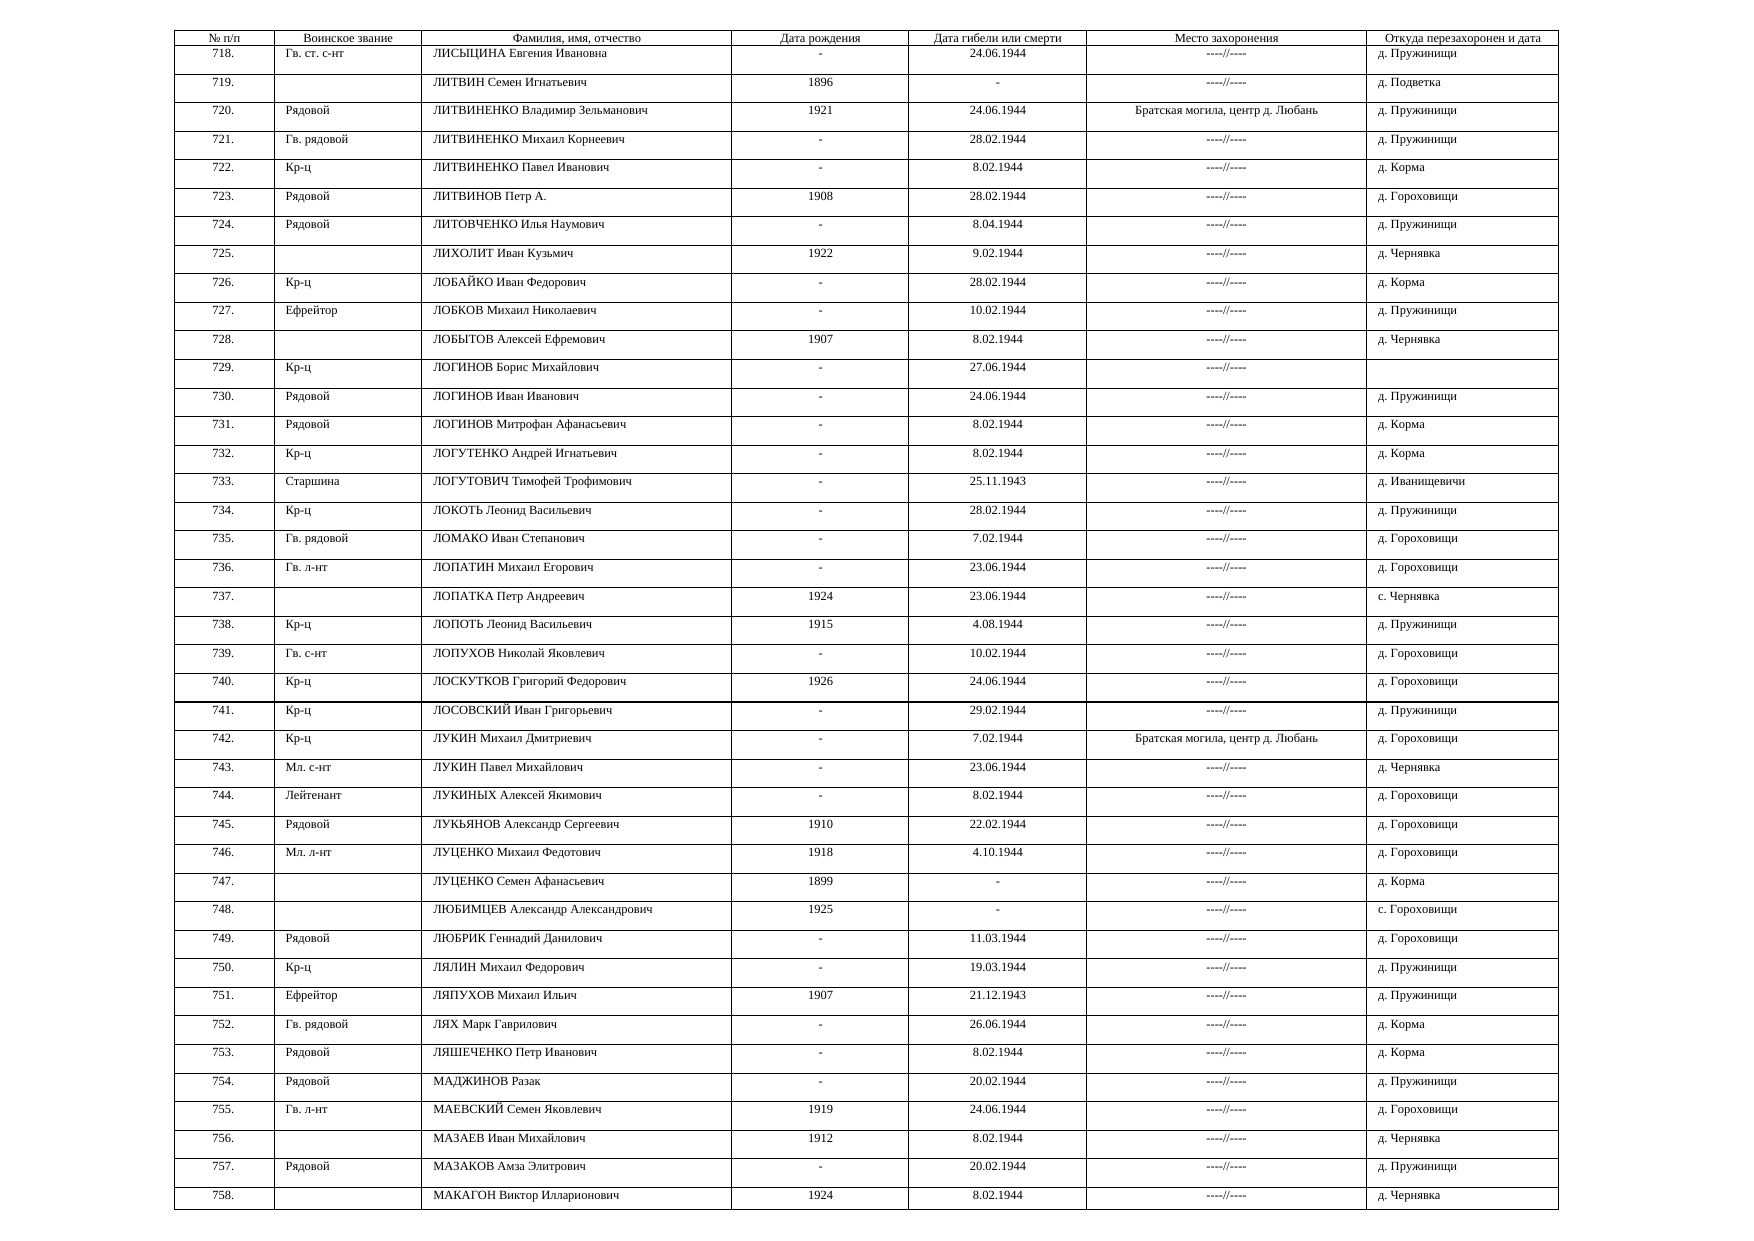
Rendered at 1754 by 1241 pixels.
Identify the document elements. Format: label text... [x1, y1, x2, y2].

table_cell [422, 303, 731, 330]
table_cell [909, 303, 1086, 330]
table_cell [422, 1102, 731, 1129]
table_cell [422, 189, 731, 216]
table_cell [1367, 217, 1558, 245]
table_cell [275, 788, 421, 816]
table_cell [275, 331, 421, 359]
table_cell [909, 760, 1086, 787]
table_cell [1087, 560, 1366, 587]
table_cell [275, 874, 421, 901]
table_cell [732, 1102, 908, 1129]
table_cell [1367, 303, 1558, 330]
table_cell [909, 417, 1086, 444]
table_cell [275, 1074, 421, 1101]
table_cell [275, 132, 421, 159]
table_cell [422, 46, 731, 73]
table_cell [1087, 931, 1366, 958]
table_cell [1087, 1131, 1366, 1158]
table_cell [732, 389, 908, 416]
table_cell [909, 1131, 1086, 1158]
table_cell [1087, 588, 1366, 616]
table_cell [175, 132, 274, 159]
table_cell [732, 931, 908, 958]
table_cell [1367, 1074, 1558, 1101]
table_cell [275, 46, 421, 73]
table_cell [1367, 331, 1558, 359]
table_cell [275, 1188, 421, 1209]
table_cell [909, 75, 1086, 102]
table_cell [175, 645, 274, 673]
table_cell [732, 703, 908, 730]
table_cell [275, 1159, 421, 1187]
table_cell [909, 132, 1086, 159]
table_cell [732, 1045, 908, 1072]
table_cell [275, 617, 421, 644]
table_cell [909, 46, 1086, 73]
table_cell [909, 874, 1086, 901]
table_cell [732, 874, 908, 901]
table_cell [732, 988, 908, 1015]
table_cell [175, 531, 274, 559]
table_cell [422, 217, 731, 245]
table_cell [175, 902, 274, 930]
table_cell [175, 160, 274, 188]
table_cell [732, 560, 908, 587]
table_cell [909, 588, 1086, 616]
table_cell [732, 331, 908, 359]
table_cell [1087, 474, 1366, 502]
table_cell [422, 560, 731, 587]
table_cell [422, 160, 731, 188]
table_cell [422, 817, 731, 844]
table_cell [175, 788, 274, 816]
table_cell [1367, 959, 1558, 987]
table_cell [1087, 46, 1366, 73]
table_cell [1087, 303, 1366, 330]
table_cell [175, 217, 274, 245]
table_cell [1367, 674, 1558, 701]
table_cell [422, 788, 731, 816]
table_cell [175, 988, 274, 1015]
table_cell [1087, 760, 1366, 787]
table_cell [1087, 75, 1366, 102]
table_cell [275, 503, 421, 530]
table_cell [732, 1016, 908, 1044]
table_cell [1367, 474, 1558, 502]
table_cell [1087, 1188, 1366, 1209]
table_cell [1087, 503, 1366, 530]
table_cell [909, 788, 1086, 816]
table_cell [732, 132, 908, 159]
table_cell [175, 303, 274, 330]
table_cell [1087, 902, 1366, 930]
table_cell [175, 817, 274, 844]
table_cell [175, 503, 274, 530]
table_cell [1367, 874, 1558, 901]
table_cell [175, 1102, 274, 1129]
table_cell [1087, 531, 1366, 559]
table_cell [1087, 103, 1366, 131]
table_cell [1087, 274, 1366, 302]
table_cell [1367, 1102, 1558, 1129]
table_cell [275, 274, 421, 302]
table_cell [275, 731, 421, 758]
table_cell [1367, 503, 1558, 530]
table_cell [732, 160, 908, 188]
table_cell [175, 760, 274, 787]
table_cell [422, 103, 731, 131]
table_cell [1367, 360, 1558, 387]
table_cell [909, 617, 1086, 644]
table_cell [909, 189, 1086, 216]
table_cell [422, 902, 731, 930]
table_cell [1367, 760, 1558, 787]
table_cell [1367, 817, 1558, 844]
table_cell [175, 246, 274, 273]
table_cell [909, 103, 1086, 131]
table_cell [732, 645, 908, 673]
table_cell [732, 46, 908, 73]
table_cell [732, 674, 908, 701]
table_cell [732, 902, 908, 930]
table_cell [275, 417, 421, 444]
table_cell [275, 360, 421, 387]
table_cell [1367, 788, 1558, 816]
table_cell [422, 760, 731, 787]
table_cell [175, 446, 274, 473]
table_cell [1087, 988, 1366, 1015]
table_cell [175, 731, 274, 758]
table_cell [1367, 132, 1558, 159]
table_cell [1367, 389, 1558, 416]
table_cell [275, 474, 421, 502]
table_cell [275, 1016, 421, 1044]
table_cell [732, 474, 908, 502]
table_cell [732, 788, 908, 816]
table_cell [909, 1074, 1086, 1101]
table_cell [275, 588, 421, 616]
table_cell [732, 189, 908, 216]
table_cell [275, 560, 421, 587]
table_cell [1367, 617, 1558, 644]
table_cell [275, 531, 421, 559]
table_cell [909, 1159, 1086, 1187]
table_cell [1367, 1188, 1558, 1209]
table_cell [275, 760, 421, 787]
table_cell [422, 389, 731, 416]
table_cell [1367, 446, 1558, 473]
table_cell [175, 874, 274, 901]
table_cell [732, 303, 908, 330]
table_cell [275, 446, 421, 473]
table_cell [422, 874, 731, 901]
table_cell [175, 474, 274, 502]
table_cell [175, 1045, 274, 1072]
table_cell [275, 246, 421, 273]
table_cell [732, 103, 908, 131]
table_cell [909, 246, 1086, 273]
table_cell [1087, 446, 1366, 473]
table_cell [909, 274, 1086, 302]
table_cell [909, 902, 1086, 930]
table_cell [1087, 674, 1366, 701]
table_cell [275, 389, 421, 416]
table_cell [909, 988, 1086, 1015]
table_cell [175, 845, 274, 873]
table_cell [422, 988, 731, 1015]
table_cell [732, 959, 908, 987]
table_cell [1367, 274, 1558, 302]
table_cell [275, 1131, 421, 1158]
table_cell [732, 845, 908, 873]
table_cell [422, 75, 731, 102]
table_header Дата рождения [732, 31, 908, 45]
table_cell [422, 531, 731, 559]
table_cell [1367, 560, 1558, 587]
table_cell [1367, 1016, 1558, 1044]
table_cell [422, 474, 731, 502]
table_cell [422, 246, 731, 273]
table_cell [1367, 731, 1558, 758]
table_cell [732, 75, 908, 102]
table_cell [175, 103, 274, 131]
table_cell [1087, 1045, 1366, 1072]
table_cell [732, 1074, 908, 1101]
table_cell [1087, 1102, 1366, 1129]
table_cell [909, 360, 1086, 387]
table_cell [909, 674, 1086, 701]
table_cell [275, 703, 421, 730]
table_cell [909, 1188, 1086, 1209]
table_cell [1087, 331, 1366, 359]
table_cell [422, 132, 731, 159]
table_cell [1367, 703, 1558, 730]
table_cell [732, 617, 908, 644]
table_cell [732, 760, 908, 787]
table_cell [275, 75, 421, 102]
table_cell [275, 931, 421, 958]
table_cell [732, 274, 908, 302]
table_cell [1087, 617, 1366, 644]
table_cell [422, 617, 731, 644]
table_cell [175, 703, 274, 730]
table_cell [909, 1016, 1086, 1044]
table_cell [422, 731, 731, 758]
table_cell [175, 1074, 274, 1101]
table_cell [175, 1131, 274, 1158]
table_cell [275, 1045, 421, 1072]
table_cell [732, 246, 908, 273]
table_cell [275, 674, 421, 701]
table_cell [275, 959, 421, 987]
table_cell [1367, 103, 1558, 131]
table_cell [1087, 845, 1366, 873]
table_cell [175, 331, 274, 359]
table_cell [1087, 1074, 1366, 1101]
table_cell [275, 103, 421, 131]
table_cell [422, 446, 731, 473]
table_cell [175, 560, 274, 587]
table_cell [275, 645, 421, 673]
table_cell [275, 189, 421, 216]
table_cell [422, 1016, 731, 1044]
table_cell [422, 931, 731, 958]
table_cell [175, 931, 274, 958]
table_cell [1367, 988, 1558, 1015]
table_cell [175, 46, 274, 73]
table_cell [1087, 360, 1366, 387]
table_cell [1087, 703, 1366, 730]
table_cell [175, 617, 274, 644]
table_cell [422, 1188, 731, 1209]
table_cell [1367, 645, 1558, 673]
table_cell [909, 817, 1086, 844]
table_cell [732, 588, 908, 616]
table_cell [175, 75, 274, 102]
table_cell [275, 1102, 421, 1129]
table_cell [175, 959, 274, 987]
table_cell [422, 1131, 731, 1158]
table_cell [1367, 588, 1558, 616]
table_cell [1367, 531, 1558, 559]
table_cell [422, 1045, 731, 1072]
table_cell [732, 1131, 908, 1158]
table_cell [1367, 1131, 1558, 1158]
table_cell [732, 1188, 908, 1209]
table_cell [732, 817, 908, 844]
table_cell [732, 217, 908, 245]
table_header Воинское звание [275, 31, 421, 45]
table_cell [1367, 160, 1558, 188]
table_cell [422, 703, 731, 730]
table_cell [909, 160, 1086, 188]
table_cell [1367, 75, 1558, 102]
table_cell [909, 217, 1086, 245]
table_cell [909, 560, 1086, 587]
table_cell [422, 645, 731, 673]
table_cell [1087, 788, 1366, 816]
table_header Фамилия, имя, отчество [422, 31, 731, 45]
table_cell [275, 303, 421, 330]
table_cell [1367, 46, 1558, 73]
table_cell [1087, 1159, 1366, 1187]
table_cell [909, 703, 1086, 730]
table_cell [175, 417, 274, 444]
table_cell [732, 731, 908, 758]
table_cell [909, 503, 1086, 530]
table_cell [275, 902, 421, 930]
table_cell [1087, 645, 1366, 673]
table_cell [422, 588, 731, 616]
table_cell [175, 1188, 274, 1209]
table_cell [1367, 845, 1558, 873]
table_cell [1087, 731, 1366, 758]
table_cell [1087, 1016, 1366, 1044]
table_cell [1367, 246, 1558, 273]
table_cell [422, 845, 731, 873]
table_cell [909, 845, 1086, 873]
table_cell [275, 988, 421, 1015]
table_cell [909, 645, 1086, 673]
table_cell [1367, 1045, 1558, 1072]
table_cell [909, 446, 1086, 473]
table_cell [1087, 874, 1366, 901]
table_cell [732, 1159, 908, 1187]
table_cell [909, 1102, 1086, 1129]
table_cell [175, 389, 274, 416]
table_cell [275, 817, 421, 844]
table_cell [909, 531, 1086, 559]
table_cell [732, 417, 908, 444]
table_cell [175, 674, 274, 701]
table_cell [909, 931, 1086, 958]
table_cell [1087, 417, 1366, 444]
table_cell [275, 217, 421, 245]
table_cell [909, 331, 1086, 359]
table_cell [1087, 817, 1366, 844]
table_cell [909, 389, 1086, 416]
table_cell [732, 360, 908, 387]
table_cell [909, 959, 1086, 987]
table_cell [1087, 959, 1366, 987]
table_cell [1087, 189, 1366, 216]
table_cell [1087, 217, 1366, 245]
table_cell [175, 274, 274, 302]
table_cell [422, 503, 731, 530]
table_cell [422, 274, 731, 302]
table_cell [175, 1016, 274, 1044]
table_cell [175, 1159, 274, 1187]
table_header Место захоронения [1087, 31, 1366, 45]
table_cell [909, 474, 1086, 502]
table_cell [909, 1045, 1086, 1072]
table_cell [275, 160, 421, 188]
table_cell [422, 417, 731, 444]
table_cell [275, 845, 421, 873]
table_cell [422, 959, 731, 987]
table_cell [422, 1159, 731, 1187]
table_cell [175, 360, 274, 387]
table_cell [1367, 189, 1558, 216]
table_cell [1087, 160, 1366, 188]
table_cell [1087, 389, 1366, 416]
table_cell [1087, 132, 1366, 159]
table_header № п/п [175, 31, 274, 45]
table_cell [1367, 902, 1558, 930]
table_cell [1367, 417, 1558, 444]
table_header Откуда перезахоронен и дата [1367, 31, 1558, 45]
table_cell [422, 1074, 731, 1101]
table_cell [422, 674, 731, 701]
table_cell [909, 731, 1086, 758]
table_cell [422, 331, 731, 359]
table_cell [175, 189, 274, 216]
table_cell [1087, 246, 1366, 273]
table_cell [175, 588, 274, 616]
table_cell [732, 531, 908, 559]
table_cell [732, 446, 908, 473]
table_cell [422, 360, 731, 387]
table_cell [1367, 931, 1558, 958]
table_header Дата гибели или смерти [909, 31, 1086, 45]
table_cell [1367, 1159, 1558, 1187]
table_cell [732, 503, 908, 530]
